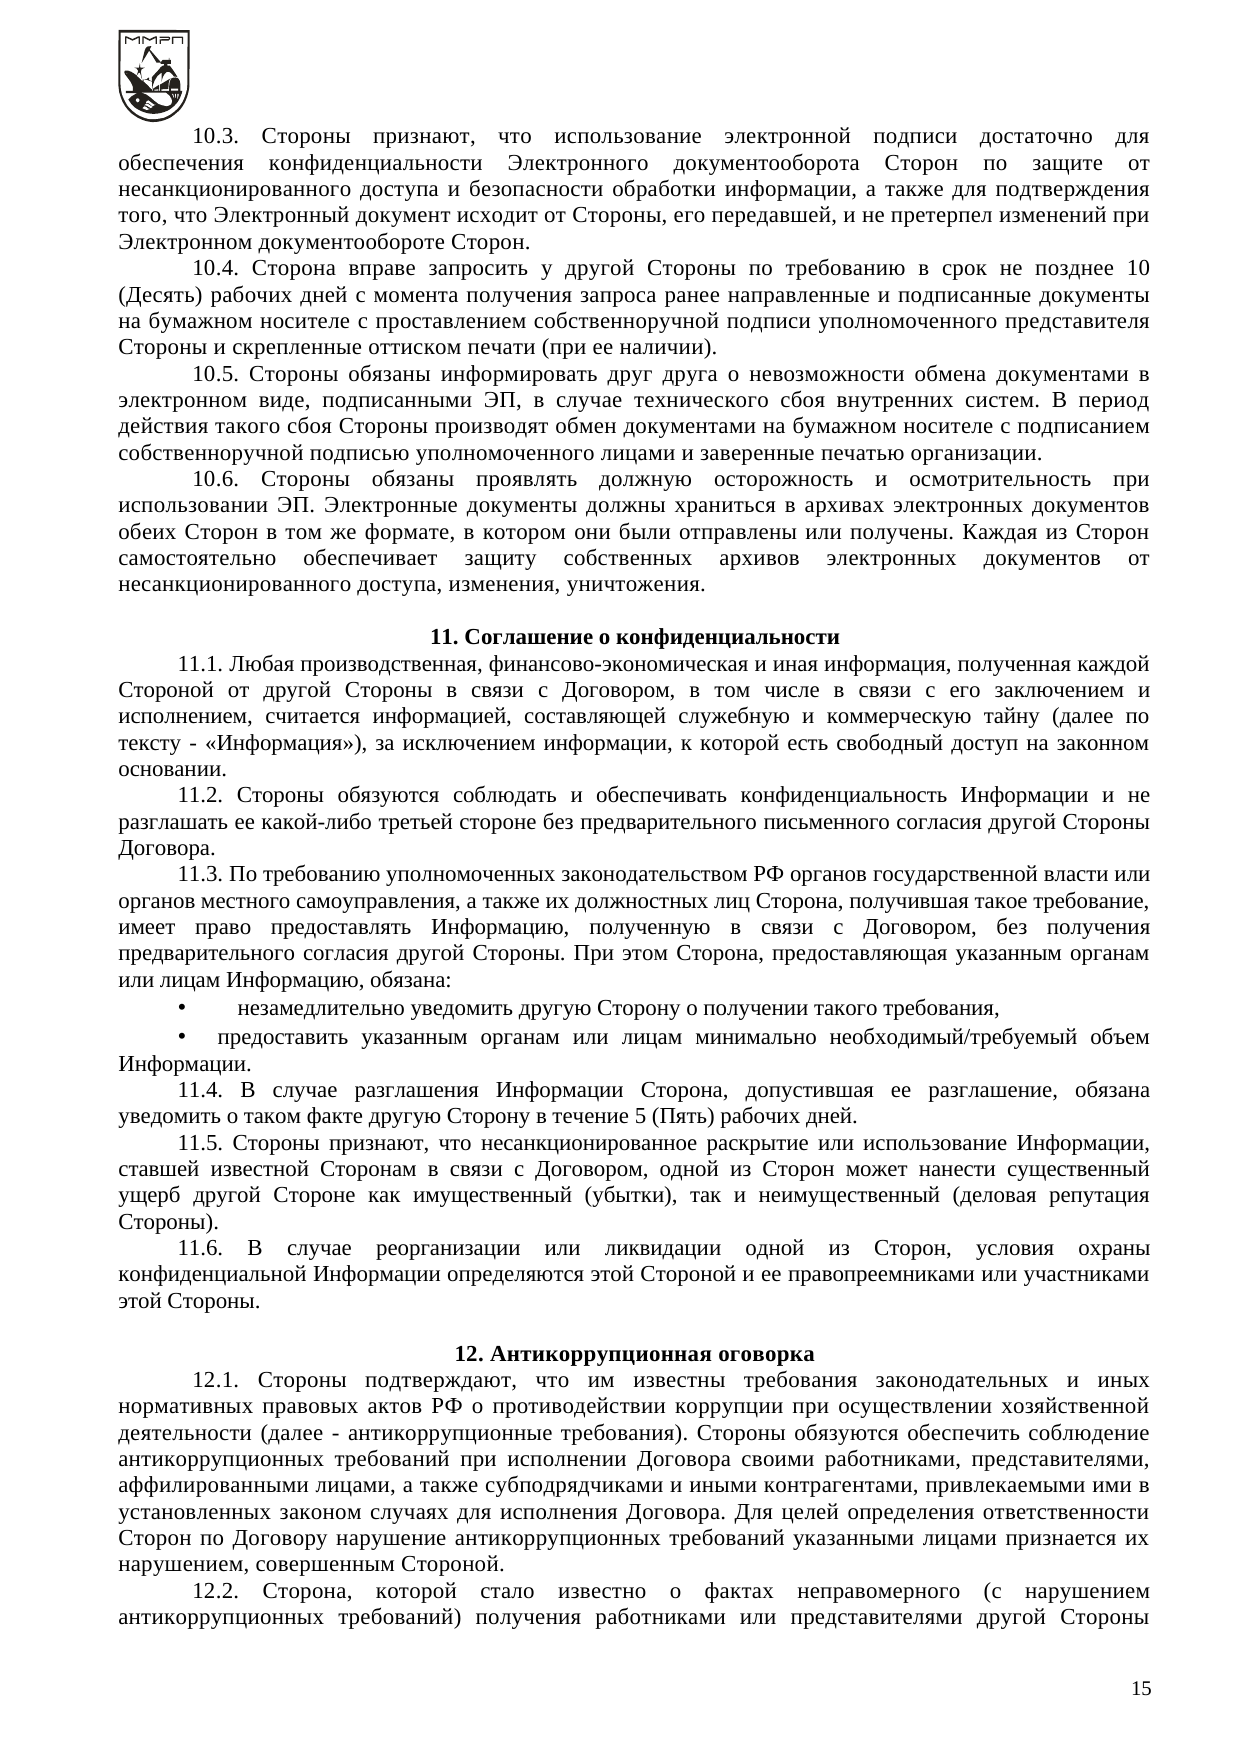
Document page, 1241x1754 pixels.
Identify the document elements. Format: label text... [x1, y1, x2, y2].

list незамедлительно уведомить другую Сторону о получении такого требования, [118, 992, 1152, 1021]
text 12. Антикоррупционная оговорка [118, 1339, 1152, 1366]
text 12.1. Стороны подтверждают, что им известны требования законодательных и иных нормативных правовых актов РФ о противодействии коррупции при осуществлении хозяйственной деятельности (далее - антикоррупционные требования). Стороны обязуются обеспечить соблюдение антикоррупционных требований при исполнении Договора своими работниками, представителями, аффилированными лицами, а также субподрядчиками и иными контрагентами, привлекаемыми ими в установленных законом случаях для исполнения Договора. Для целей определения ответственности Сторон по Договору нарушение антикоррупционных требований указанными лицами признается их нарушением, совершенным Стороной. [118, 1366, 1152, 1577]
text 10.6. Стороны обязаны проявлять должную осторожность и осмотрительность при использовании ЭП. Электронные документы должны храниться в архивах электронных документов обеих Сторон в том же формате, в котором они были отправлены или получены. Каждая из Сторон самостоятельно обеспечивает защиту собственных архивов электронных документов от несанкционированного доступа, изменения, уничтожения. [118, 465, 1152, 597]
text 10.3. Стороны признают, что использование электронной подписи достаточно для обеспечения конфиденциальности Электронного документооборота Сторон по защите от несанкционированного доступа и безопасности обработки информации, а также для подтверждения того, что Электронный документ исходит от Стороны, его передавшей, и не претерпел изменений при Электронном документообороте Сторон. [118, 122, 1152, 254]
text 11.6. В случае реорганизации или ликвидации одной из Сторон, условия охраны конфиденциальной Информации определяются этой Стороной и ее правопреемниками или участниками этой Стороны. [118, 1234, 1152, 1313]
list 11. Соглашение о конфиденциальности [118, 623, 1152, 649]
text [118, 1577, 1152, 1629]
text 11.2. Стороны обязуются соблюдать и обеспечивать конфиденциальность Информации и не разглашать ее какой-либо третьей стороне без предварительного письменного согласия другой Стороны Договора. [118, 781, 1152, 860]
text 10.4. Сторона вправе запросить у другой Стороны по требованию в срок не позднее 10 (Десять) рабочих дней с момента получения запроса ранее направленные и подписанные документы на бумажном носителе с проставлением собственноручной подписи уполномоченного представителя Стороны и скрепленные оттиском печати (при ее наличии). [118, 254, 1152, 360]
text 11.4. В случае разглашения Информации Сторона, допустившая ее разглашение, обязана уведомить о таком факте другую Сторону в течение 5 (Пять) рабочих дней. [118, 1076, 1152, 1129]
text 10.5. Стороны обязаны информировать друг друга о невозможности обмена документами в электронном виде, подписанными ЭП, в случае технического сбоя внутренних систем. В период действия такого сбоя Стороны производят обмен документами на бумажном носителе с подписанием собственноручной подписью уполномоченного лицами и заверенные печатью организации. [118, 360, 1152, 465]
list предоставить указанным органам или лицам минимально необходимый/требуемый объем Информации. [118, 1021, 1152, 1076]
text 11.1. Любая производственная, финансово-экономическая и иная информация, полученная каждой Стороной от другой Стороны в связи с Договором, в том числе в связи с его заключением и исполнением, считается информацией, составляющей служебную и коммерческую тайну (далее по тексту - «Информация»), за исключением информации, к которой есть свободный доступ на законном основании. [118, 649, 1152, 781]
text 11.3. По требованию уполномоченных законодательством РФ органов государственной власти или органов местного самоуправления, а также их должностных лиц Сторона, получившая такое требование, имеет право предоставлять Информацию, полученную в связи с Договором, без получения предварительного согласия другой Стороны. При этом Сторона, предоставляющая указанным органам или лицам Информацию, обязана: [118, 860, 1152, 992]
text 11.5. Стороны признают, что несанкционированное раскрытие или использование Информации, ставшей известной Сторонам в связи с Договором, одной из Сторон может нанести существенный ущерб другой Стороне как имущественный (убытки), так и неимущественный (деловая репутация Стороны). [118, 1129, 1152, 1234]
